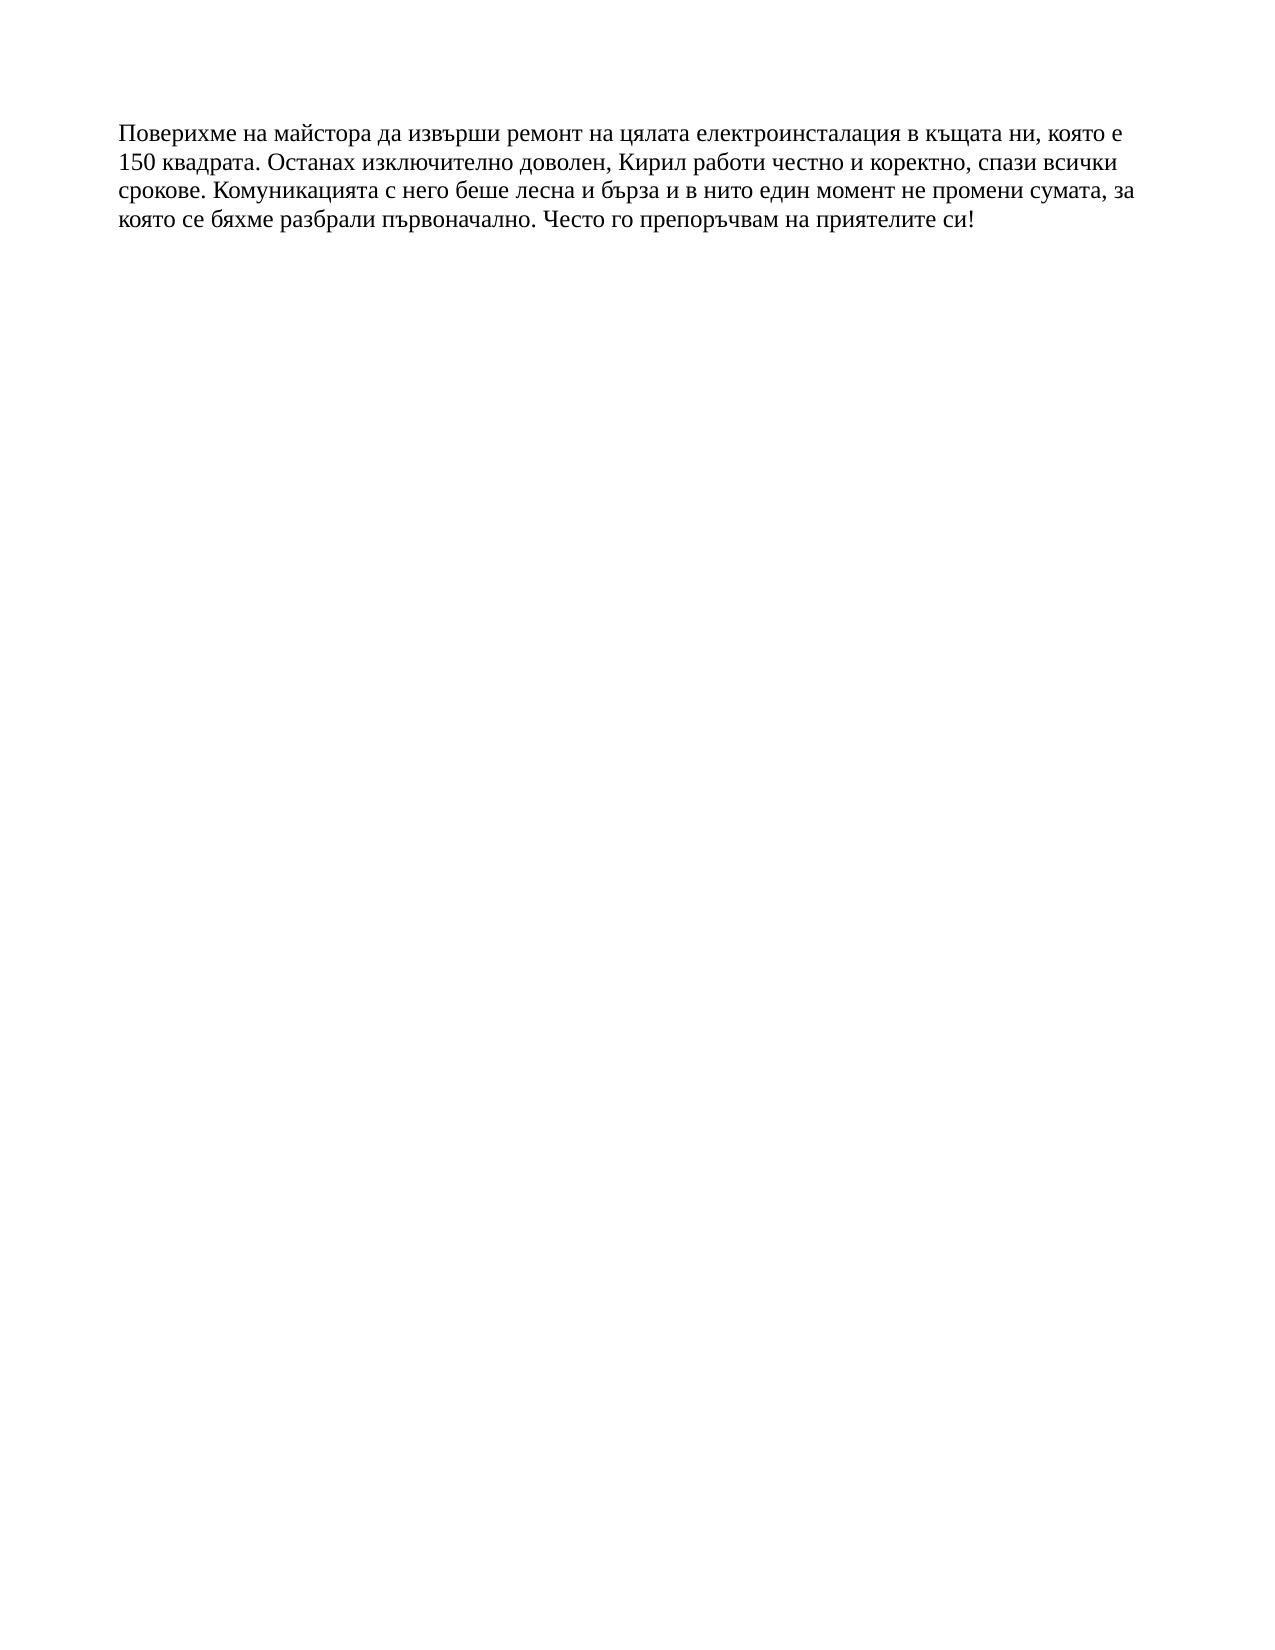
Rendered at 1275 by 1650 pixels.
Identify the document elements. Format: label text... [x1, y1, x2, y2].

text Поверихме на майстора да извърши ремонт на цялата електроинсталация в къщата ни, която е 150 квадрата. Останах изключително доволен, Кирил работи честно и коректно, спази всички срокове. Комуникацията с него беше лесна и бърза и в нито един момент не промени сумата, за която се бяхме разбрали първоначално. Често го препоръчвам на приятелите си! [118, 118, 1157, 233]
